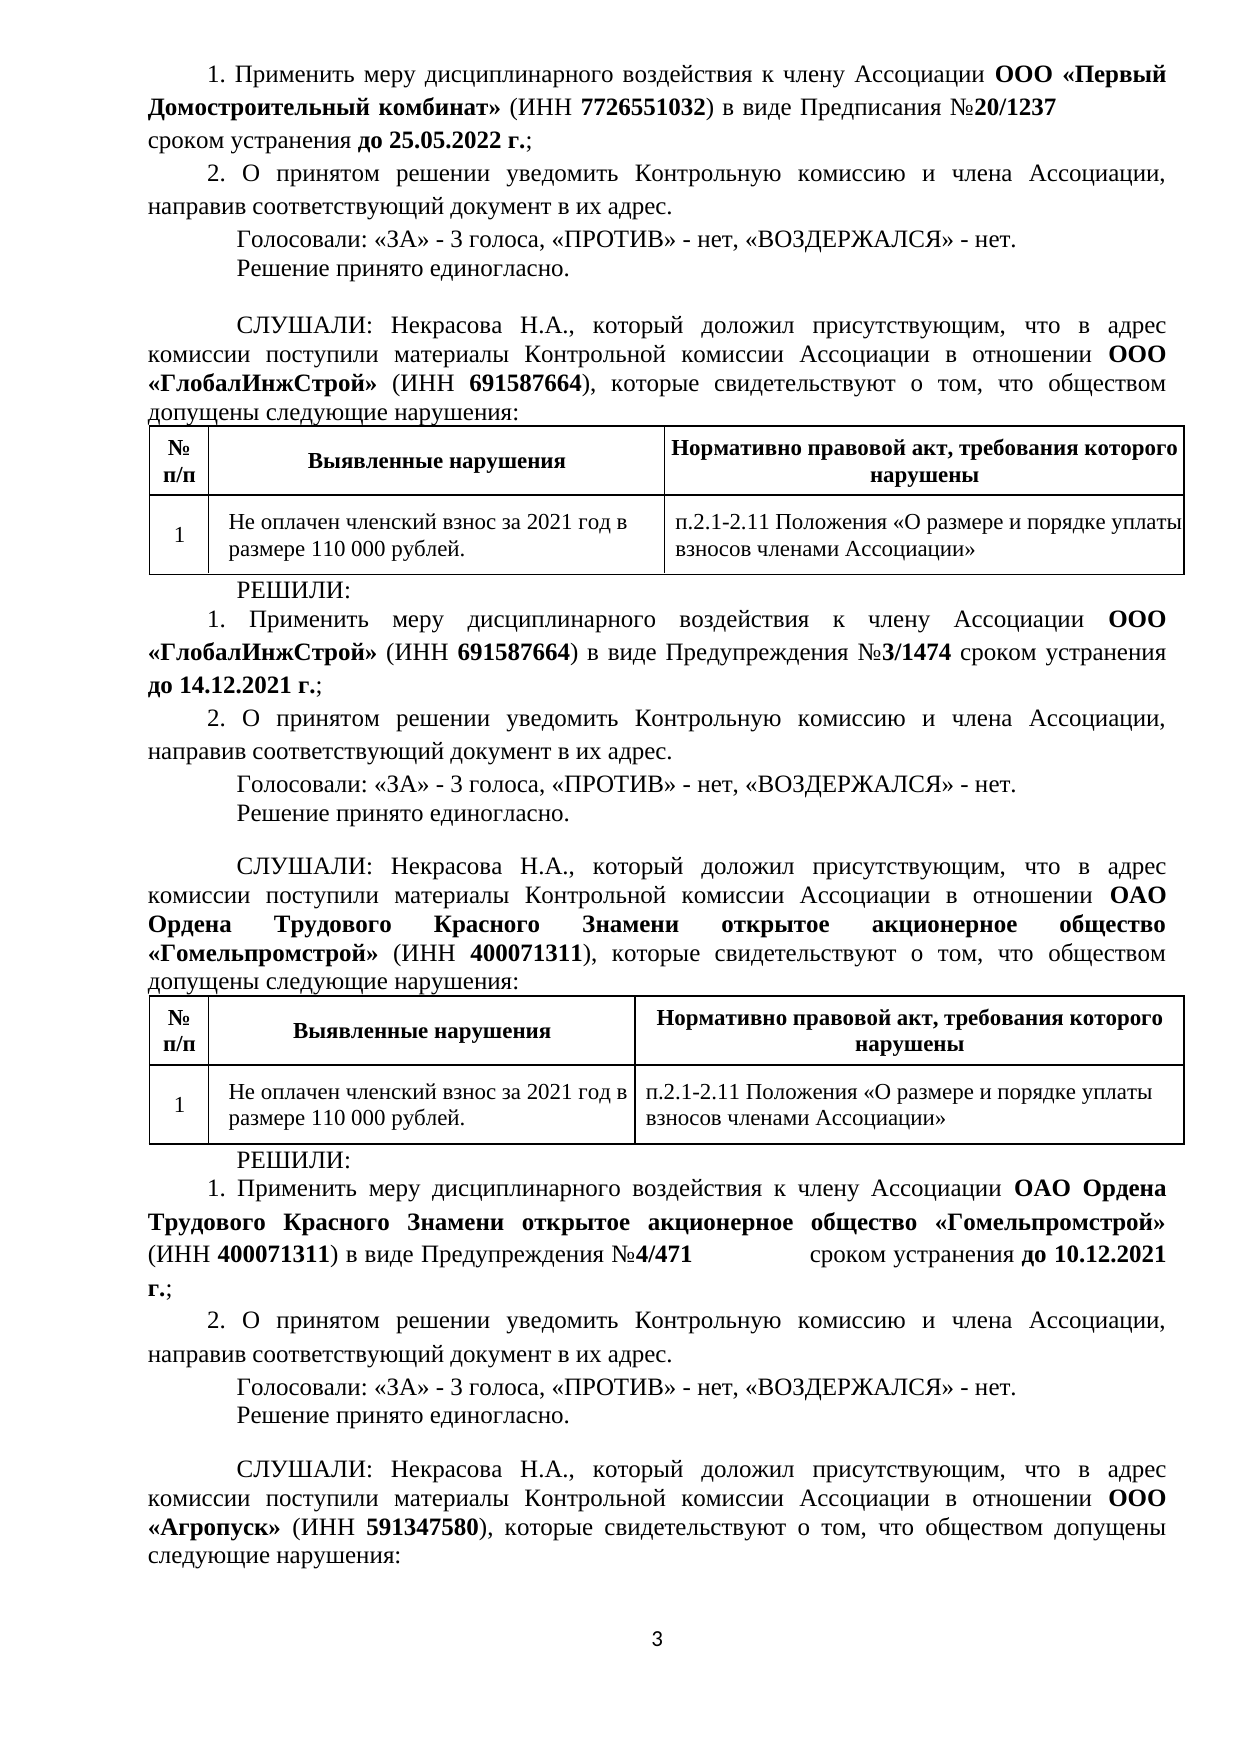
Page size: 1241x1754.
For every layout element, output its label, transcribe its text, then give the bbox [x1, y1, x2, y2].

text 2. О принятом решении уведомить Контрольную комиссию и члена Ассоциации, направив соответствующий документ в их адрес. [148, 703, 1166, 764]
table_cell п.2.1-2.11 Положения «О размере и порядке уплаты взносов членами Ассоциации» [665, 496, 1183, 573]
text 2. О принятом решении уведомить Контрольную комиссию и члена Ассоциации, направив соответствующий документ в их адрес. [148, 158, 1166, 220]
text Голосовали: «ЗА» - 3 голоса, «ПРОТИВ» - нет, «ВОЗДЕРЖАЛСЯ» - нет. [148, 1372, 1166, 1400]
table_header Нормативно правовой акт, требования которого нарушены [636, 997, 1183, 1064]
table_cell Не оплачен членский взнос за 2021 год в размере 110 000 рублей. [209, 1066, 634, 1143]
text РЕШИЛИ: [148, 575, 1166, 604]
text 1. Применить меру дисциплинарного воздействия к члену Ассоциации ООО «ГлобалИнжСтрой» (ИНН 691587664) в виде Предупреждения №3/1474 сроком устранения до 14.12.2021 г.; [148, 604, 1166, 698]
text СЛУШАЛИ: Некрасова Н.А., который доложил присутствующим, что в адрес комиссии поступили материалы Контрольной комиссии Ассоциации в отношении ОАО Ордена Трудового Красного Знамени открытое акционерное общество «Гомельпромстрой» (ИНН 400071311), которые свидетельствуют о том, что обществом допущены следующие нарушения: [148, 851, 1166, 995]
table_header Нормативно правовой акт, требования которого нарушены [665, 427, 1183, 494]
text 1. Применить меру дисциплинарного воздействия к члену Ассоциации ОАО Ордена Трудового Красного Знамени открытое акционерное общество «Гомельпромстрой» (ИНН 400071311) в виде Предупреждения №4/471 сроком устранения до 10.12.2021 г.; [148, 1173, 1166, 1301]
table_header Выявленные нарушения [209, 427, 664, 494]
text Решение принято единогласно. [148, 253, 1166, 282]
text СЛУШАЛИ: Некрасова Н.А., который доложил присутствующим, что в адрес комиссии поступили материалы Контрольной комиссии Ассоциации в отношении ООО «Агропуск» (ИНН 591347580), которые свидетельствуют о том, что обществом допущены следующие нарушения: [148, 1454, 1166, 1569]
text Решение принято единогласно. [163, 798, 1166, 826]
text 1. Применить меру дисциплинарного воздействия к члену Ассоциации ООО «Первый Домостроительный комбинат» (ИНН 7726551032) в виде Предписания №20/1237 сроком устранения до 25.05.2022 г.; [148, 59, 1166, 154]
table_header № п/п [150, 427, 208, 494]
text Голосовали: «ЗА» - 3 голоса, «ПРОТИВ» - нет, «ВОЗДЕРЖАЛСЯ» - нет. [148, 224, 1166, 253]
table_cell 1 [150, 1066, 208, 1143]
table_header № п/п [150, 997, 208, 1064]
text 2. О принятом решении уведомить Контрольную комиссию и члена Ассоциации, направив соответствующий документ в их адрес. [148, 1306, 1166, 1367]
text Решение принято единогласно. [163, 1400, 1166, 1429]
text Голосовали: «ЗА» - 3 голоса, «ПРОТИВ» - нет, «ВОЗДЕРЖАЛСЯ» - нет. [148, 769, 1166, 798]
text СЛУШАЛИ: Некрасова Н.А., который доложил присутствующим, что в адрес комиссии поступили материалы Контрольной комиссии Ассоциации в отношении ООО «ГлобалИнжСтрой» (ИНН 691587664), которые свидетельствуют о том, что обществом допущены следующие нарушения: [148, 310, 1166, 425]
text РЕШИЛИ: [148, 1145, 1166, 1173]
table_cell п.2.1-2.11 Положения «О размере и порядке уплаты взносов членами Ассоциации» [636, 1066, 1183, 1143]
table_cell 1 [150, 496, 208, 573]
table_cell Не оплачен членский взнос за 2021 год в размере 110 000 рублей. [209, 496, 664, 573]
table_header Выявленные нарушения [209, 997, 634, 1064]
